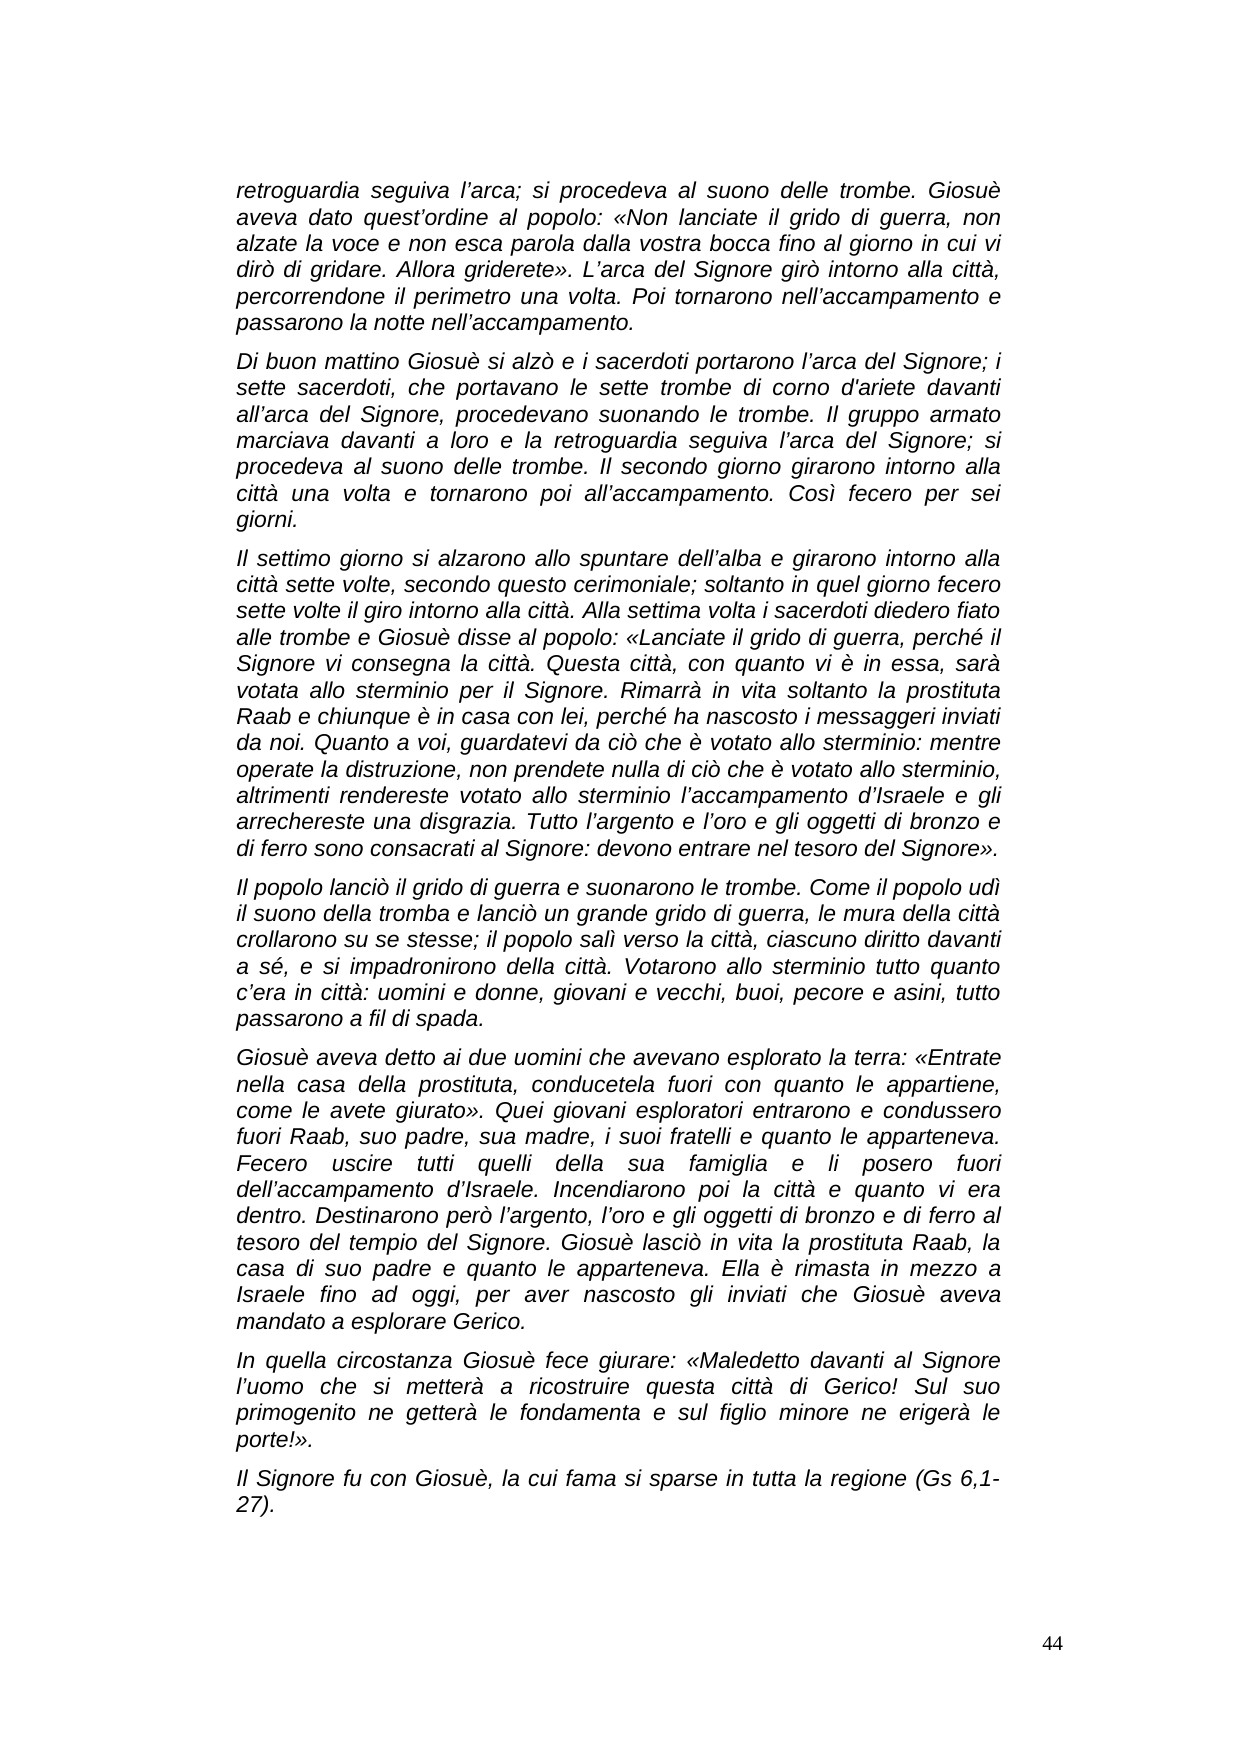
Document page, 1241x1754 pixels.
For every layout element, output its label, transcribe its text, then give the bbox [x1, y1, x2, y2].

text Giosuè aveva detto ai due uomini che avevano esplorato la terra: «Entrate nella casa della prostituta, conducetela fuori con quanto le appartiene, come le avete giurato». Quei giovani esploratori entrarono e condussero fuori Raab, suo padre, sua madre, i suoi fratelli e quanto le apparteneva. Fecero uscire tutti quelli della sua famiglia e li posero fuori dell’accampamento d’Israele. Incendiarono poi la città e quanto vi era dentro. Destinarono però l’argento, l’oro e gli oggetti di bronzo e di ferro al tesoro del tempio del Signore. Giosuè lasciò in vita la prostituta Raab, la casa di suo padre e quanto le apparteneva. Ella è rimasta in mezzo a Israele fino ad oggi, per aver nascosto gli inviati che Giosuè aveva mandato a esplorare Gerico. [236, 1044, 1004, 1334]
text Il popolo lanciò il grido di guerra e suonarono le trombe. Come il popolo udì il suono della tromba e lanciò un grande grido di guerra, le mura della città crollarono su se stesse; il popolo salì verso la città, ciascuno diritto davanti a sé, e si impadronirono della città. Votarono allo sterminio tutto quanto c’era in città: uomini e donne, giovani e vecchi, buoi, pecore e asini, tutto passarono a fil di spada. [236, 873, 1004, 1032]
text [236, 177, 1004, 335]
text Il Signore fu con Giosuè, la cui fama si sparse in tutta la regione (Gs 6,1-27). [236, 1464, 1004, 1517]
text In quella circostanza Giosuè fece giurare: «Maledetto davanti al Signore l’uomo che si metterà a ricostruire questa città di Gerico! Sul suo primogenito ne getterà le fondamenta e sul figlio minore ne erigerà le porte!». [236, 1347, 1004, 1452]
text Di buon mattino Giosuè si alzò e i sacerdoti portarono l’arca del Signore; i sette sacerdoti, che portavano le sette trombe di corno d'ariete davanti all’arca del Signore, procedevano suonando le trombe. Il gruppo armato marciava davanti a loro e la retroguardia seguiva l’arca del Signore; si procedeva al suono delle trombe. Il secondo giorno girarono intorno alla città una volta e tornarono poi all’accampamento. Così fecero per sei giorni. [236, 348, 1004, 532]
text Il settimo giorno si alzarono allo spuntare dell’alba e girarono intorno alla città sette volte, secondo questo cerimoniale; soltanto in quel giorno fecero sette volte il giro intorno alla città. Alla settima volta i sacerdoti diedero fiato alle trombe e Giosuè disse al popolo: «Lanciate il grido di guerra, perché il Signore vi consegna la città. Questa città, con quanto vi è in essa, sarà votata allo sterminio per il Signore. Rimarrà in vita soltanto la prostituta Raab e chiunque è in casa con lei, perché ha nascosto i messaggeri inviati da noi. Quanto a voi, guardatevi da ciò che è votato allo sterminio: mentre operate la distruzione, non prendete nulla di ciò che è votato allo sterminio, altrimenti rendereste votato allo sterminio l’accampamento d’Israele e gli arrechereste una disgrazia. Tutto l’argento e l’oro e gli oggetti di bronzo e di ferro sono consacrati al Signore: devono entrare nel tesoro del Signore». [236, 545, 1004, 861]
